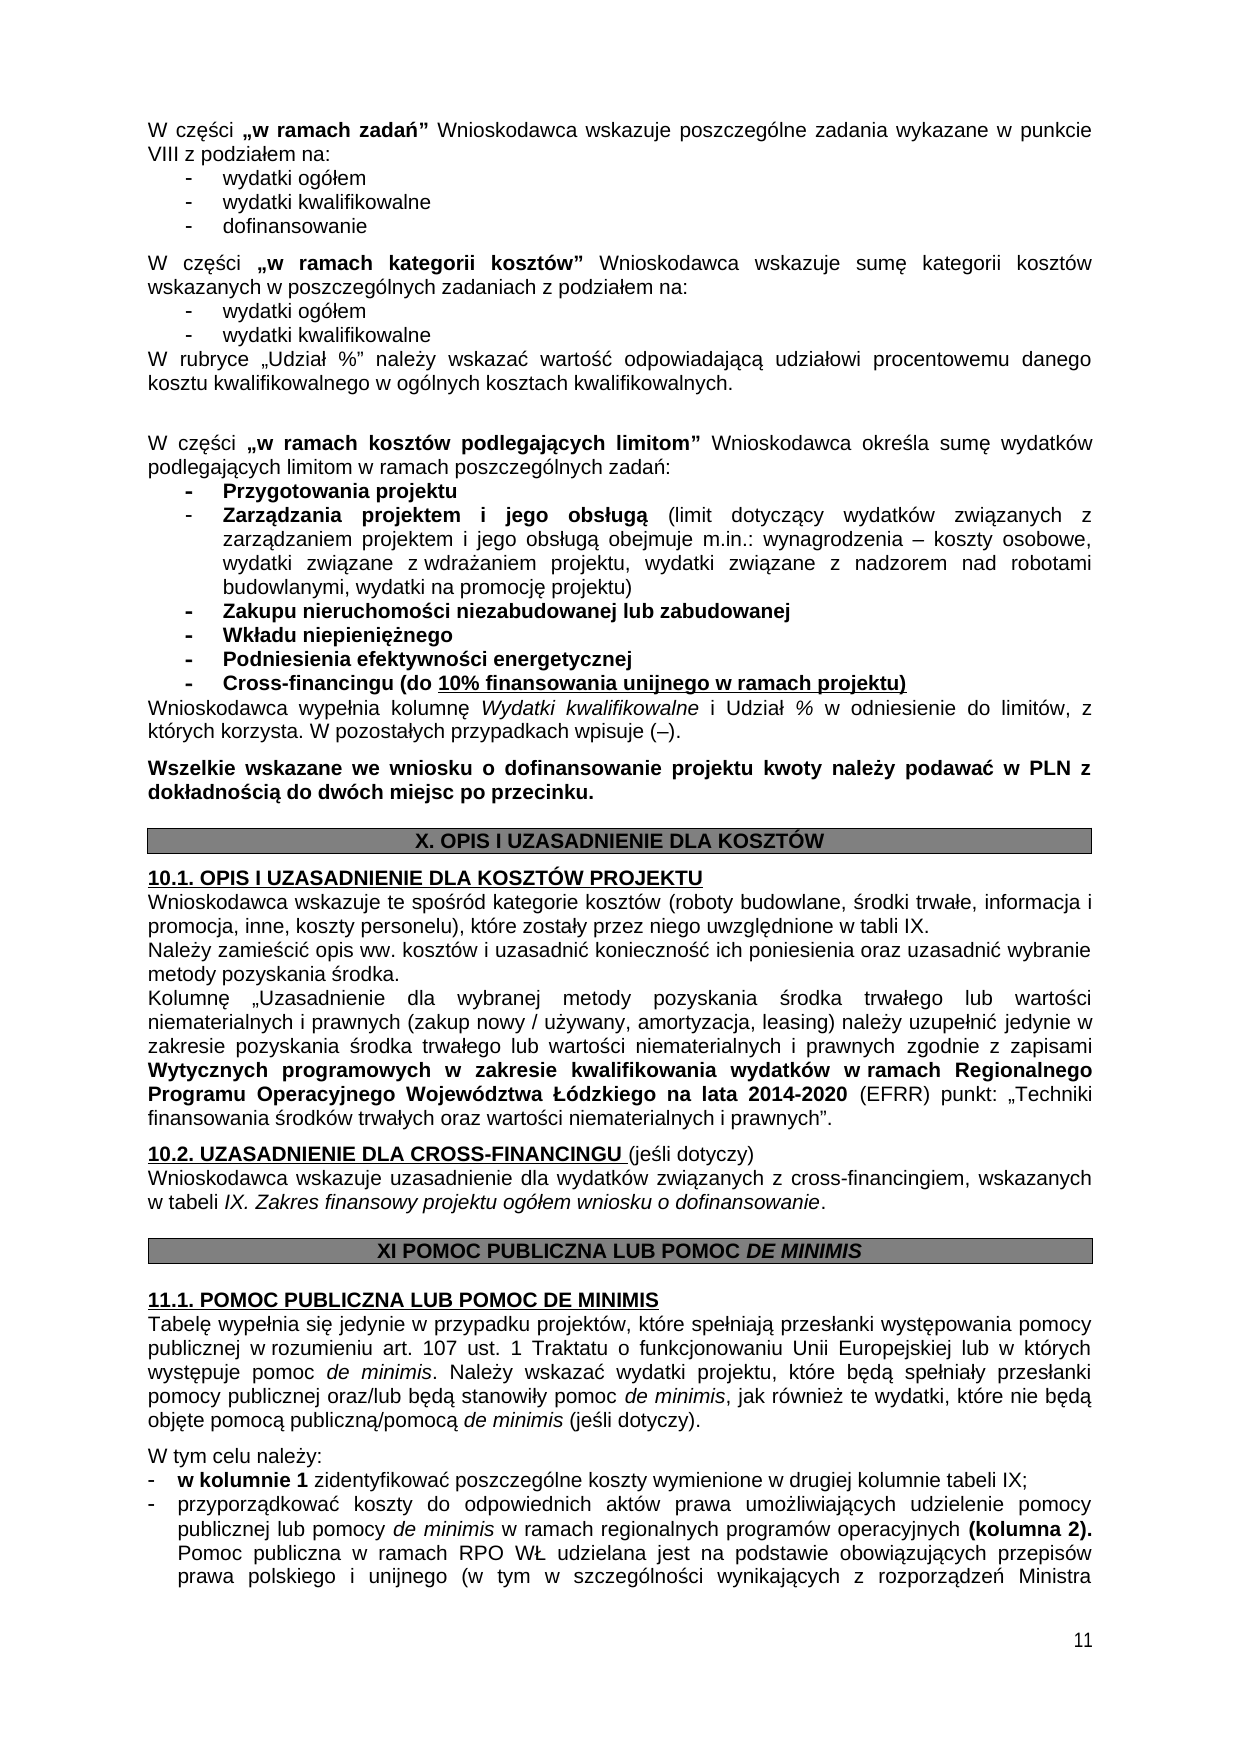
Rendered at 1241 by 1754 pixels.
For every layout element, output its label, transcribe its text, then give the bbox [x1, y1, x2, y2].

list wydatki kwalifikowalne [185, 190, 1093, 214]
text Wnioskodawca wskazuje te spośród kategorie kosztów (roboty budowlane, środki trwałe, informacja i promocja, inne, koszty personelu), które zostały przez niego uwzględnione w tabli IX. [148, 890, 1093, 938]
text 11.1. POMOC PUBLICZNA LUB POMOC DE MINIMIS [148, 1288, 1093, 1312]
text W rubryce „Udział %” należy wskazać wartość odpowiadającą udziałowi procentowemu danego kosztu kwalifikowalnego w ogólnych kosztach kwalifikowalnych. [148, 347, 1093, 395]
list Przygotowania projektu [185, 479, 1093, 503]
text Tabelę wypełnia się jedynie w przypadku projektów, które spełniają przesłanki występowania pomocy publicznej w rozumieniu art. 107 ust. 1 Traktatu o funkcjonowaniu Unii Europejskiej lub w których występuje pomoc de minimis. Należy wskazać wydatki projektu, które będą spełniały przesłanki pomocy publicznej oraz/lub będą stanowiły pomoc de minimis, jak również te wydatki, które nie będą objęte pomocą publiczną/pomocą de minimis (jeśli dotyczy). [148, 1312, 1093, 1432]
table_header XI POMOC PUBLICZNA LUB POMOC DE MINIMIS [149, 1239, 1092, 1263]
list wydatki ogółem [185, 299, 1093, 323]
text 10.2. UZASADNIENIE DLA CROSS-FINANCINGU (jeśli dotyczy) [148, 1142, 1093, 1166]
text 10.1. OPIS I UZASADNIENIE DLA KOSZTÓW PROJEKTU [148, 866, 1093, 890]
list dofinansowanie [185, 214, 1093, 238]
text W części „w ramach zadań” Wnioskodawca wskazuje poszczególne zadania wykazane w punkcie VIII z podziałem na: [148, 118, 1093, 166]
list Cross-financingu (do 10% finansowania unijnego w ramach projektu) [185, 671, 1093, 695]
text Wnioskodawca wypełnia kolumnę Wydatki kwalifikowalne i Udział % w odniesienie do limitów, z których korzysta. W pozostałych przypadkach wpisuje (–). [148, 695, 1093, 743]
list Zakupu nieruchomości niezabudowanej lub zabudowanej [185, 599, 1093, 623]
text W części „w ramach kategorii kosztów” Wnioskodawca wskazuje sumę kategorii kosztów wskazanych w poszczególnych zadaniach z podziałem na: [148, 251, 1093, 299]
list w kolumnie 1 zidentyfikować poszczególne koszty wymienione w drugiej kolumnie tabeli IX; [148, 1468, 1093, 1492]
list Podniesienia efektywności energetycznej [185, 647, 1093, 671]
text Należy zamieścić opis ww. kosztów i uzasadnić konieczność ich poniesienia oraz uzasadnić wybranie metody pozyskania środka. [148, 938, 1093, 986]
table_header X. OPIS I UZASADNIENIE DLA KOSZTÓW [148, 829, 1091, 853]
list wydatki ogółem [185, 166, 1093, 190]
text Wszelkie wskazane we wniosku o dofinansowanie projektu kwoty należy podawać w PLN z dokładnością do dwóch miejsc po przecinku. [148, 756, 1093, 804]
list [148, 1492, 1093, 1588]
text Kolumnę „Uzasadnienie dla wybranej metody pozyskania środka trwałego lub wartości niematerialnych i prawnych (zakup nowy / używany, amortyzacja, leasing) należy uzupełnić jedynie w zakresie pozyskania środka trwałego lub wartości niematerialnych i prawnych zgodnie z zapisami Wytycznych programowych w zakresie kwalifikowania wydatków w ramach Regionalnego Programu Operacyjnego Województwa Łódzkiego na lata 2014-2020 (EFRR) punkt: „Techniki finansowania środków trwałych oraz wartości niematerialnych i prawnych”. [148, 986, 1093, 1130]
text Wnioskodawca wskazuje uzasadnienie dla wydatków związanych z cross-financingiem, wskazanych w tabeli IX. Zakres finansowy projektu ogółem wniosku o dofinansowanie. [148, 1166, 1093, 1214]
text W części „w ramach kosztów podlegających limitom” Wnioskodawca określa sumę wydatków podlegających limitom w ramach poszczególnych zadań: [148, 431, 1093, 479]
list Wkładu niepieniężnego [185, 623, 1093, 647]
text W tym celu należy: [148, 1444, 1093, 1468]
list Zarządzania projektem i jego obsługą (limit dotyczący wydatków związanych z zarządzaniem projektem i jego obsługą obejmuje m.in.: wynagrodzenia – koszty osobowe, wydatki związane z wdrażaniem projektu, wydatki związane z nadzorem nad robotami budowlanymi, wydatki na promocję projektu) [185, 503, 1093, 599]
list wydatki kwalifikowalne [185, 323, 1093, 347]
